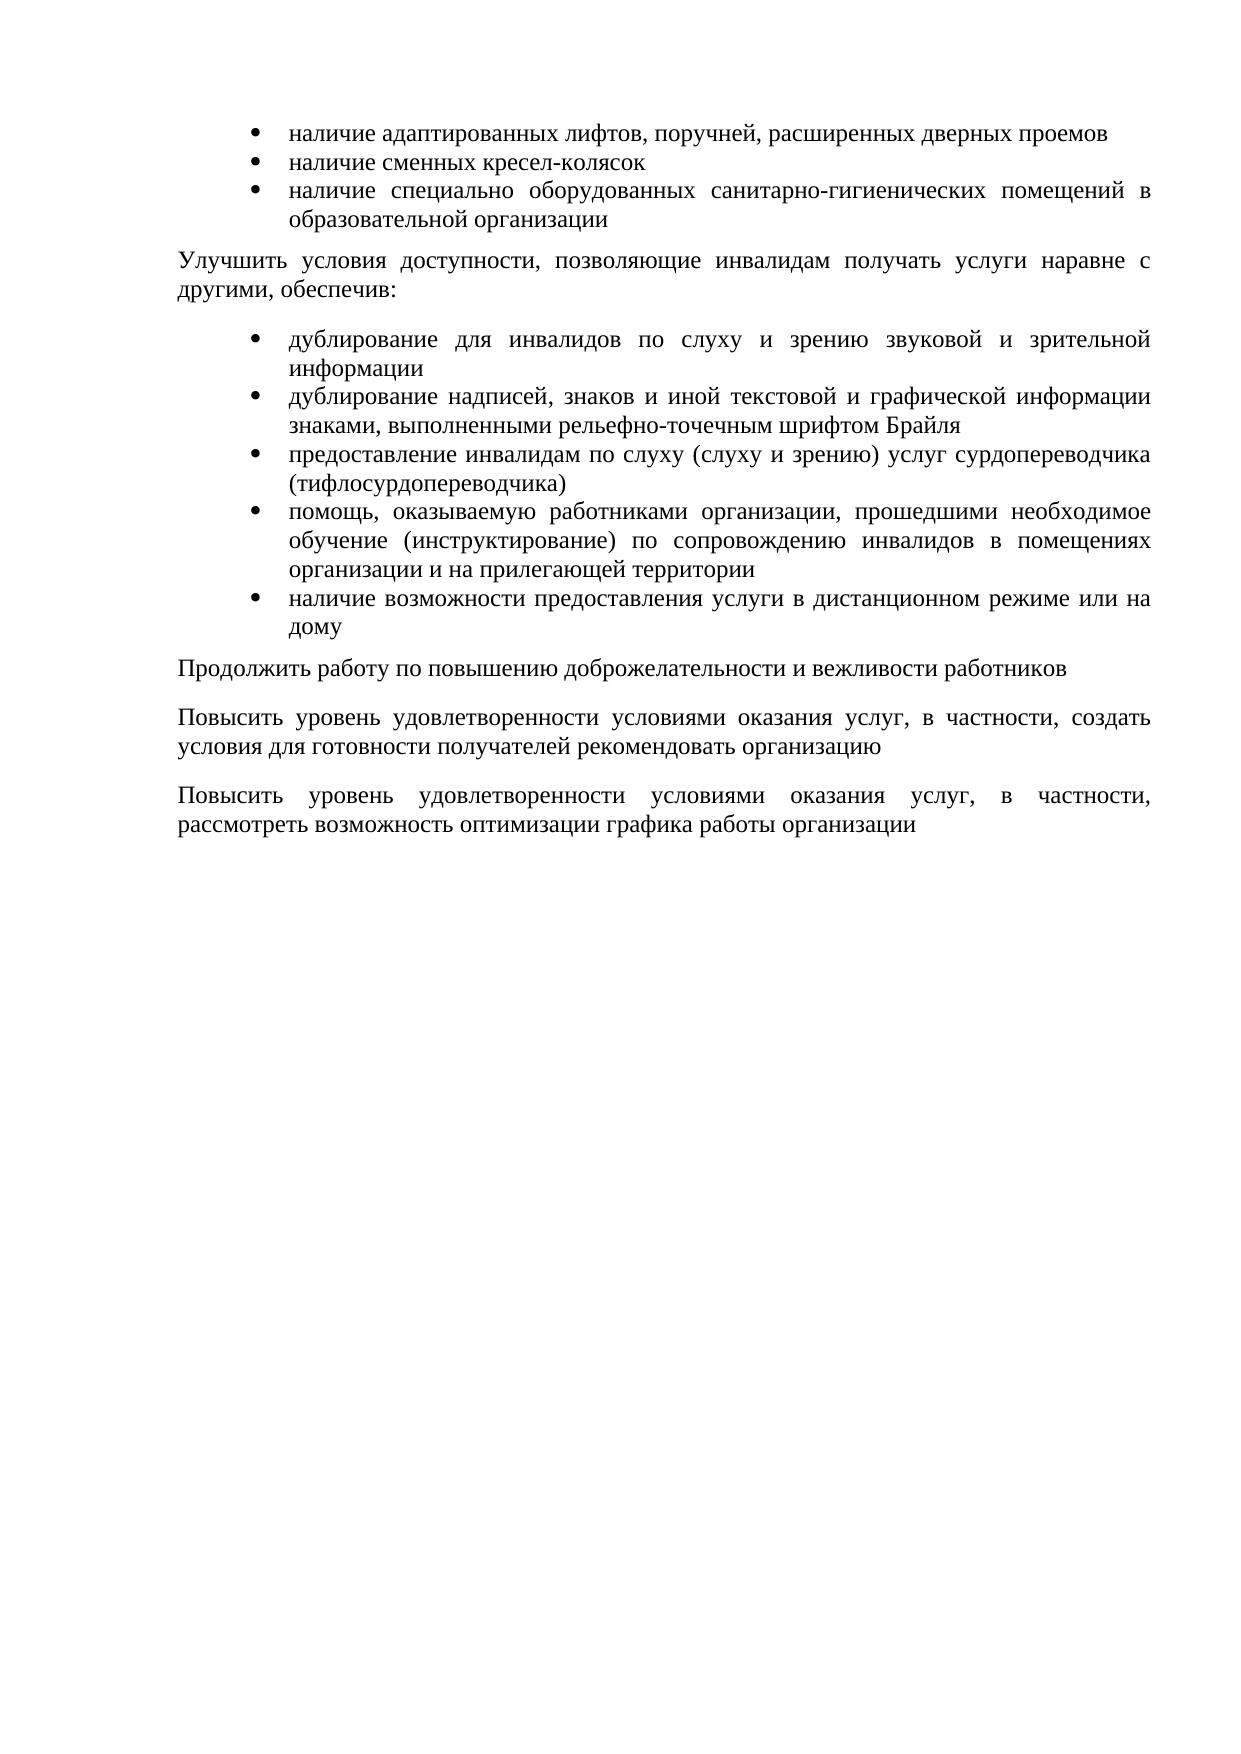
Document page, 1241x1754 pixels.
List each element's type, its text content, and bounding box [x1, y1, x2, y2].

list дублирование надписей, знаков и иной текстовой и графической информации знаками, выполненными рельефно-точечным шрифтом Брайля [251, 381, 1152, 439]
list предоставление инвалидам по слуху (слуху и зрению) услуг сурдопереводчика (тифлосурдопереводчика) [251, 439, 1152, 496]
list наличие адаптированных лифтов, поручней, расширенных дверных проемов [251, 118, 1152, 147]
list наличие возможности предоставления услуги в дистанционном режиме или на дому [251, 583, 1152, 640]
text Улучшить условия доступности, позволяющие инвалидам получать услуги наравне с другими, обеспечив: [177, 246, 1152, 303]
list наличие специально оборудованных санитарно-гигиенических помещений в образовательной организации [251, 176, 1152, 233]
list наличие сменных кресел-колясок [251, 147, 1152, 176]
list дублирование для инвалидов по слуху и зрению звуковой и зрительной информации [251, 324, 1152, 381]
list помощь, оказываемую работниками организации, прошедшими необходимое обучение (инструктирование) по сопровождению инвалидов в помещениях организации и на прилегающей территории [251, 496, 1152, 583]
text Повысить уровень удовлетворенности условиями оказания услуг, в частности, создать условия для готовности получателей рекомендовать организацию [177, 702, 1152, 760]
text Повысить уровень удовлетворенности условиями оказания услуг, в частности, рассмотреть возможность оптимизации графика работы организации [177, 781, 1152, 838]
text Продолжить работу по повышению доброжелательности и вежливости работников [177, 653, 1152, 681]
